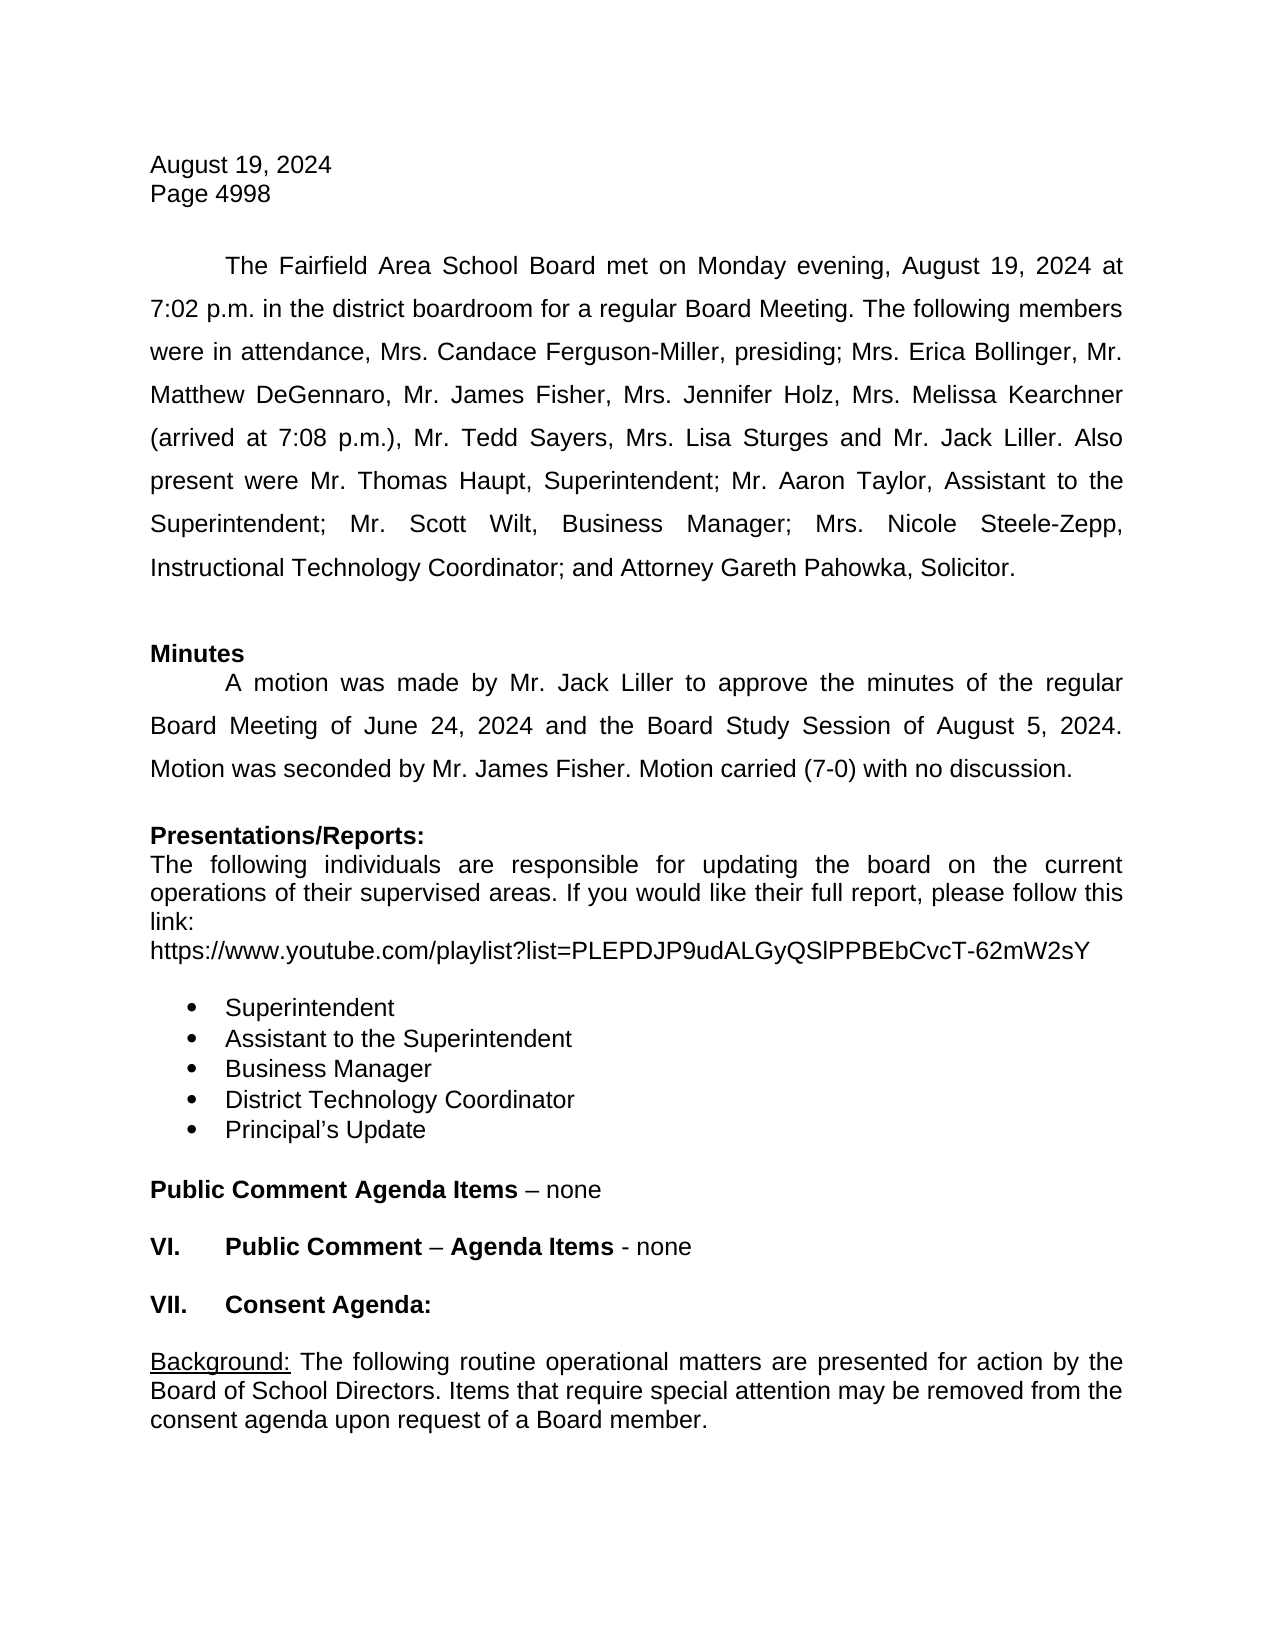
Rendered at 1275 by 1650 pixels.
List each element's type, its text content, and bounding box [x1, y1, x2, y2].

text Minutes [150, 639, 1125, 667]
text Public Comment Agenda Items – none [150, 1175, 1125, 1203]
text Presentations/Reports: [150, 821, 1125, 850]
text VI. Public Comment – Agenda Items - none [150, 1232, 1125, 1261]
text Background: The following routine operational matters are presented for action by the Board of School Directors. Items that require special attention may be removed from the consent agenda upon request of a Board member. [150, 1347, 1125, 1433]
text The Fairfield Area School Board met on Monday evening, August 19, 2024 at 7:02 p.m. in the district boardroom for a regular Board Meeting. The following members were in attendance, Mrs. Candace Ferguson-Miller, presiding; Mrs. Erica Bollinger, Mr. Matthew DeGennaro, Mr. James Fisher, Mrs. Jennifer Holz, Mrs. Melissa Kearchner (arrived at 7:08 p.m.), Mr. Tedd Sayers, Mrs. Lisa Sturges and Mr. Jack Liller. Also present were Mr. Thomas Haupt, Superintendent; Mr. Aaron Taylor, Assistant to the Superintendent; Mr. Scott Wilt, Business Manager; Mrs. Nicole Steele-Zepp, Instructional Technology Coordinator; and Attorney Gareth Pahowka, Solicitor. [150, 251, 1125, 581]
list District Technology Coordinator [187, 1085, 1125, 1114]
text https://www.youtube.com/playlist?list=PLEPDJP9udALGyQSlPPBEbCvcT-62mW2sY [150, 936, 1125, 965]
list Business Manager [187, 1054, 1125, 1083]
list Principal’s Update [187, 1116, 1125, 1144]
text Page 4998 [150, 179, 1125, 207]
text The following individuals are responsible for updating the board on the current operations of their supervised areas. If you would like their full report, please follow this link: [150, 850, 1125, 936]
list Assistant to the Superintendent [187, 1024, 1125, 1053]
text A motion was made by Mr. Jack Liller to approve the minutes of the regular Board Meeting of June 24, 2024 and the Board Study Session of August 5, 2024. Motion was seconded by Mr. James Fisher. Motion carried (7-0) with no discussion. [150, 667, 1125, 782]
list Superintendent [187, 993, 1125, 1022]
text VII. Consent Agenda: [150, 1290, 1125, 1318]
text August 19, 2024 [150, 150, 1125, 179]
